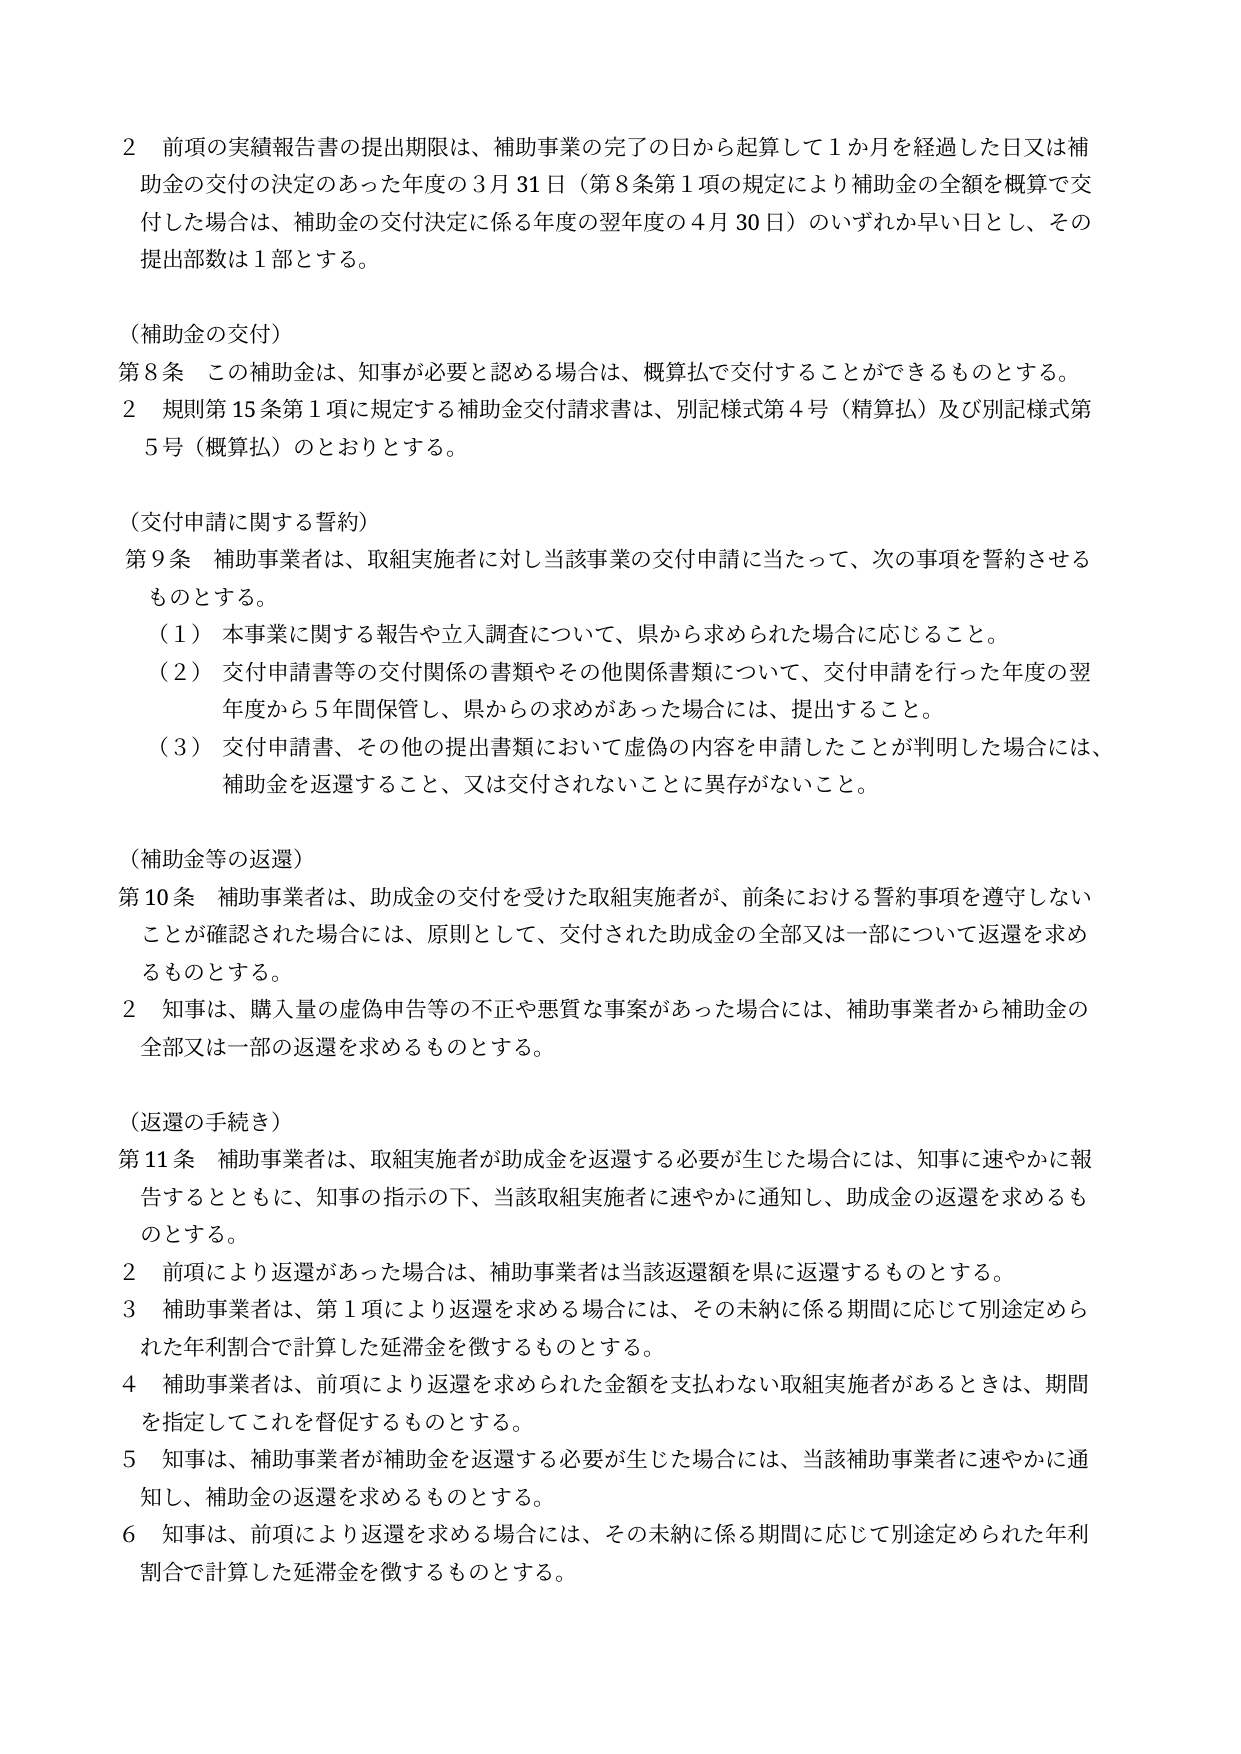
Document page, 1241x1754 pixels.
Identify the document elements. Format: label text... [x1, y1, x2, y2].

text 第８条 この補助金は、知事が必要と認める場合は、概算払で交付することができるものとする。 [118, 352, 1092, 389]
text ２ 前項により返還があった場合は、補助事業者は当該返還額を県に返還するものとする。 [118, 1252, 1092, 1289]
text ５ 知事は、補助事業者が補助金を返還する必要が生じた場合には、当該補助事業者に速やかに通知し、補助金の返還を求めるものとする。 [118, 1439, 1092, 1514]
text ６ 知事は、前項により返還を求める場合には、その未納に係る期間に応じて別途定められた年利割合で計算した延滞金を徴するものとする。 [118, 1514, 1092, 1589]
text ２ 知事は、購入量の虚偽申告等の不正や悪質な事案があった場合には、補助事業者から補助金の全部又は一部の返還を求めるものとする。 [118, 989, 1092, 1064]
text ３ 補助事業者は、第１項により返還を求める場合には、その未納に係る期間に応じて別途定められた年利割合で計算した延滞金を徴するものとする。 [118, 1289, 1092, 1364]
text （交付申請に関する誓約） [118, 502, 1092, 539]
text （補助金の交付） [118, 314, 1092, 352]
text ２ 前項の実績報告書の提出期限は、補助事業の完了の日から起算して１か月を経過した日又は補助金の交付の決定のあった年度の３月31日（第８条第１項の規定により補助金の全額を概算で交付した場合は、補助金の交付決定に係る年度の翌年度の４月30日）のいずれか早い日とし、その提出部数は１部とする。 [118, 127, 1092, 277]
list 本事業に関する報告や立入調査について、県から求められた場合に応じること。 [148, 614, 1092, 652]
list 交付申請書、その他の提出書類において虚偽の内容を申請したことが判明した場合には、補助金を返還すること、又は交付されないことに異存がないこと。 [148, 727, 1092, 802]
text （返還の手続き） [118, 1102, 1092, 1139]
text 第９条 補助事業者は、取組実施者に対し当該事業の交付申請に当たって、次の事項を誓約させるものとする。 [125, 539, 1092, 614]
text 第10条 補助事業者は、助成金の交付を受けた取組実施者が、前条における誓約事項を遵守しないことが確認された場合には、原則として、交付された助成金の全部又は一部について返還を求めるものとする。 [118, 877, 1092, 989]
text （補助金等の返還） [118, 839, 1092, 877]
list 交付申請書等の交付関係の書類やその他関係書類について、交付申請を行った年度の翌年度から５年間保管し、県からの求めがあった場合には、提出すること。 [148, 652, 1092, 727]
text 第11条 補助事業者は、取組実施者が助成金を返還する必要が生じた場合には、知事に速やかに報告するとともに、知事の指示の下、当該取組実施者に速やかに通知し、助成金の返還を求めるものとする。 [118, 1139, 1092, 1252]
text ２ 規則第15条第１項に規定する補助金交付請求書は、別記様式第４号（精算払）及び別記様式第５号（概算払）のとおりとする。 [118, 389, 1092, 464]
text ４ 補助事業者は、前項により返還を求められた金額を支払わない取組実施者があるときは、期間を指定してこれを督促するものとする。 [118, 1364, 1092, 1439]
